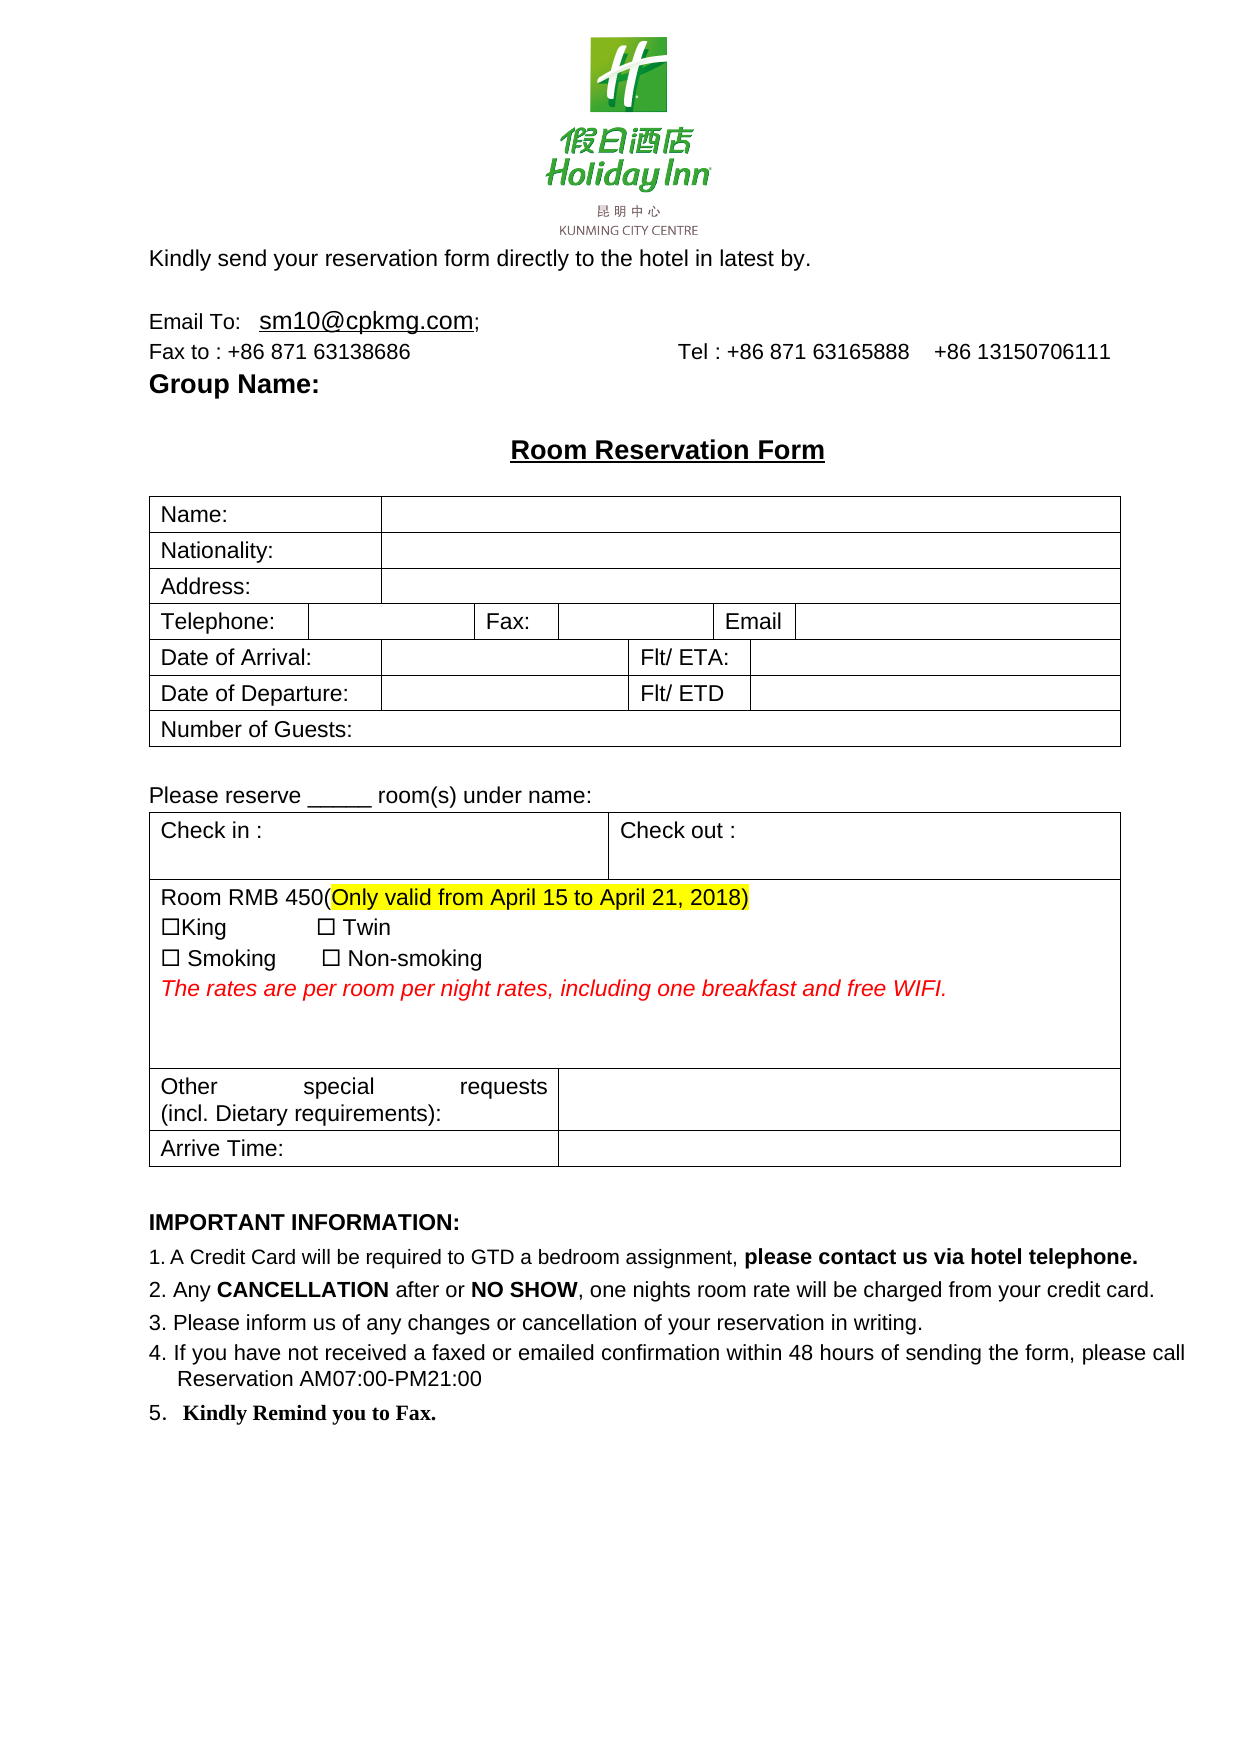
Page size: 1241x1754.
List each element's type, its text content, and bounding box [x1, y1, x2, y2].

table_cell Flt/ ETD [629, 676, 750, 710]
table_header [382, 497, 1120, 532]
table_cell [382, 533, 1120, 567]
text Fax to : +86 871 63138686 Tel : +86 871 63165888 +86 13150706111 [148, 339, 1187, 364]
table_cell Nationality: [150, 533, 381, 567]
table_cell Number of Guests: [150, 711, 1120, 746]
table_cell [382, 569, 1120, 603]
text 5．Kindly Remind you to Fax. [148, 1395, 1187, 1427]
table_cell [382, 640, 628, 674]
table_cell Address: [150, 569, 381, 603]
table_cell Email [714, 604, 795, 639]
text Group Name: [148, 368, 1187, 399]
table_cell Other special requests (incl. Dietary requirements): [150, 1069, 558, 1130]
text Please reserve _____ room(s) under name: [148, 782, 1187, 808]
table_cell Date of Departure: [150, 676, 381, 710]
table_header Name: [150, 497, 381, 532]
picture [545, 37, 712, 235]
text Email To: sm10@cpkmg.com; [148, 306, 1187, 335]
table_cell [751, 640, 1120, 674]
table_cell [559, 1069, 1120, 1130]
table_cell Fax: [475, 604, 558, 639]
text Room Reservation Form [148, 434, 1187, 465]
table_cell [382, 676, 628, 710]
table_header Check out : [609, 813, 1120, 878]
table_cell Date of Arrival: [150, 640, 381, 674]
table_cell [796, 604, 1120, 639]
text 3. Please inform us of any changes or cancellation of your reservation in writing. [148, 1310, 1187, 1335]
table_cell Flt/ ETA: [629, 640, 750, 674]
text 2. Any CANCELLATION after or NO SHOW, one nights room rate will be charged from your credit card. [148, 1277, 1187, 1302]
text IMPORTANT INFORMATION: [148, 1209, 1187, 1236]
table_cell [559, 604, 713, 639]
table_cell Room RMB 450(Only valid from April 15 to April 21, 2018) King Twin Smoking Non-smoking The rates are per room per night rates, including one breakfast and free WIFI. [150, 880, 1120, 1068]
text Kindly send your reservation form directly to the hotel in latest by. [149, 245, 1187, 271]
table_header Check in : [150, 813, 608, 878]
text 4. If you have not received a faxed or emailed confirmation within 48 hours of sending the form, please call Reservation AM07:00-PM21:00 [148, 1339, 1187, 1391]
table_cell [309, 604, 474, 639]
text 1. A Credit Card will be required to GTD a bedroom assignment, please contact us via hotel telephone. [148, 1243, 1187, 1269]
table_cell [751, 676, 1120, 710]
table_cell Arrive Time: [150, 1131, 558, 1166]
table_cell Telephone: [150, 604, 308, 639]
table_cell [559, 1131, 1120, 1166]
